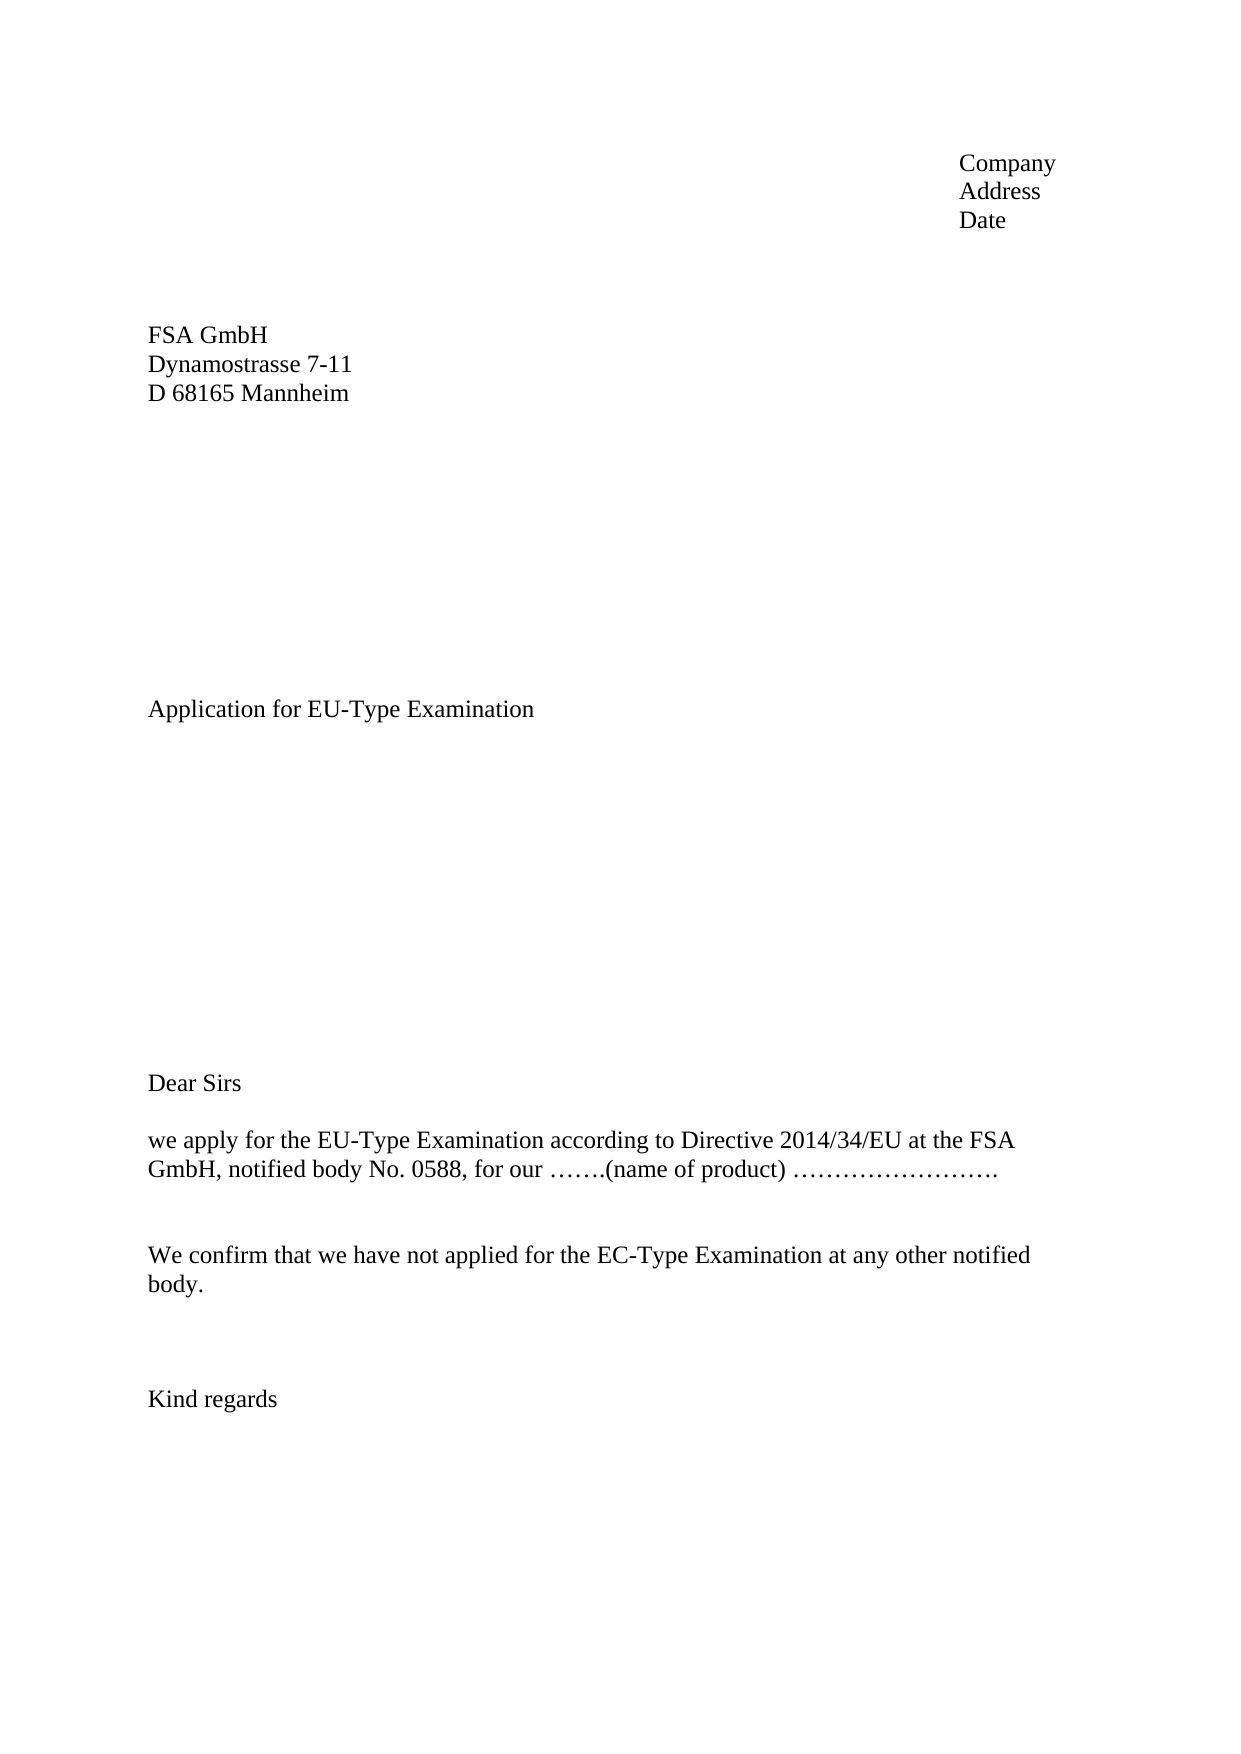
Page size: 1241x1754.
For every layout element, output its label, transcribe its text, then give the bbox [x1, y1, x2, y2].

text Application for EU-Type Examination [148, 694, 1093, 723]
text D 68165 [148, 378, 1093, 406]
text Address [148, 176, 1093, 205]
text We confirm that we have not applied for the EC-Type Examination at any other notified body. [148, 1240, 1093, 1298]
text Company [148, 148, 1093, 176]
text Dear Sirs [148, 1068, 1093, 1096]
text Dynamostrasse 7-11 [148, 349, 1093, 378]
text Kind regards [148, 1384, 1093, 1413]
text Date [148, 205, 1093, 234]
text FSA GmbH [148, 320, 1093, 349]
text we apply for the EU-Type Examination according to Directive 2014/34/EU at the FSA GmbH, notified body No. 0588, for our …….(name of product) ……………………. [148, 1125, 1093, 1183]
